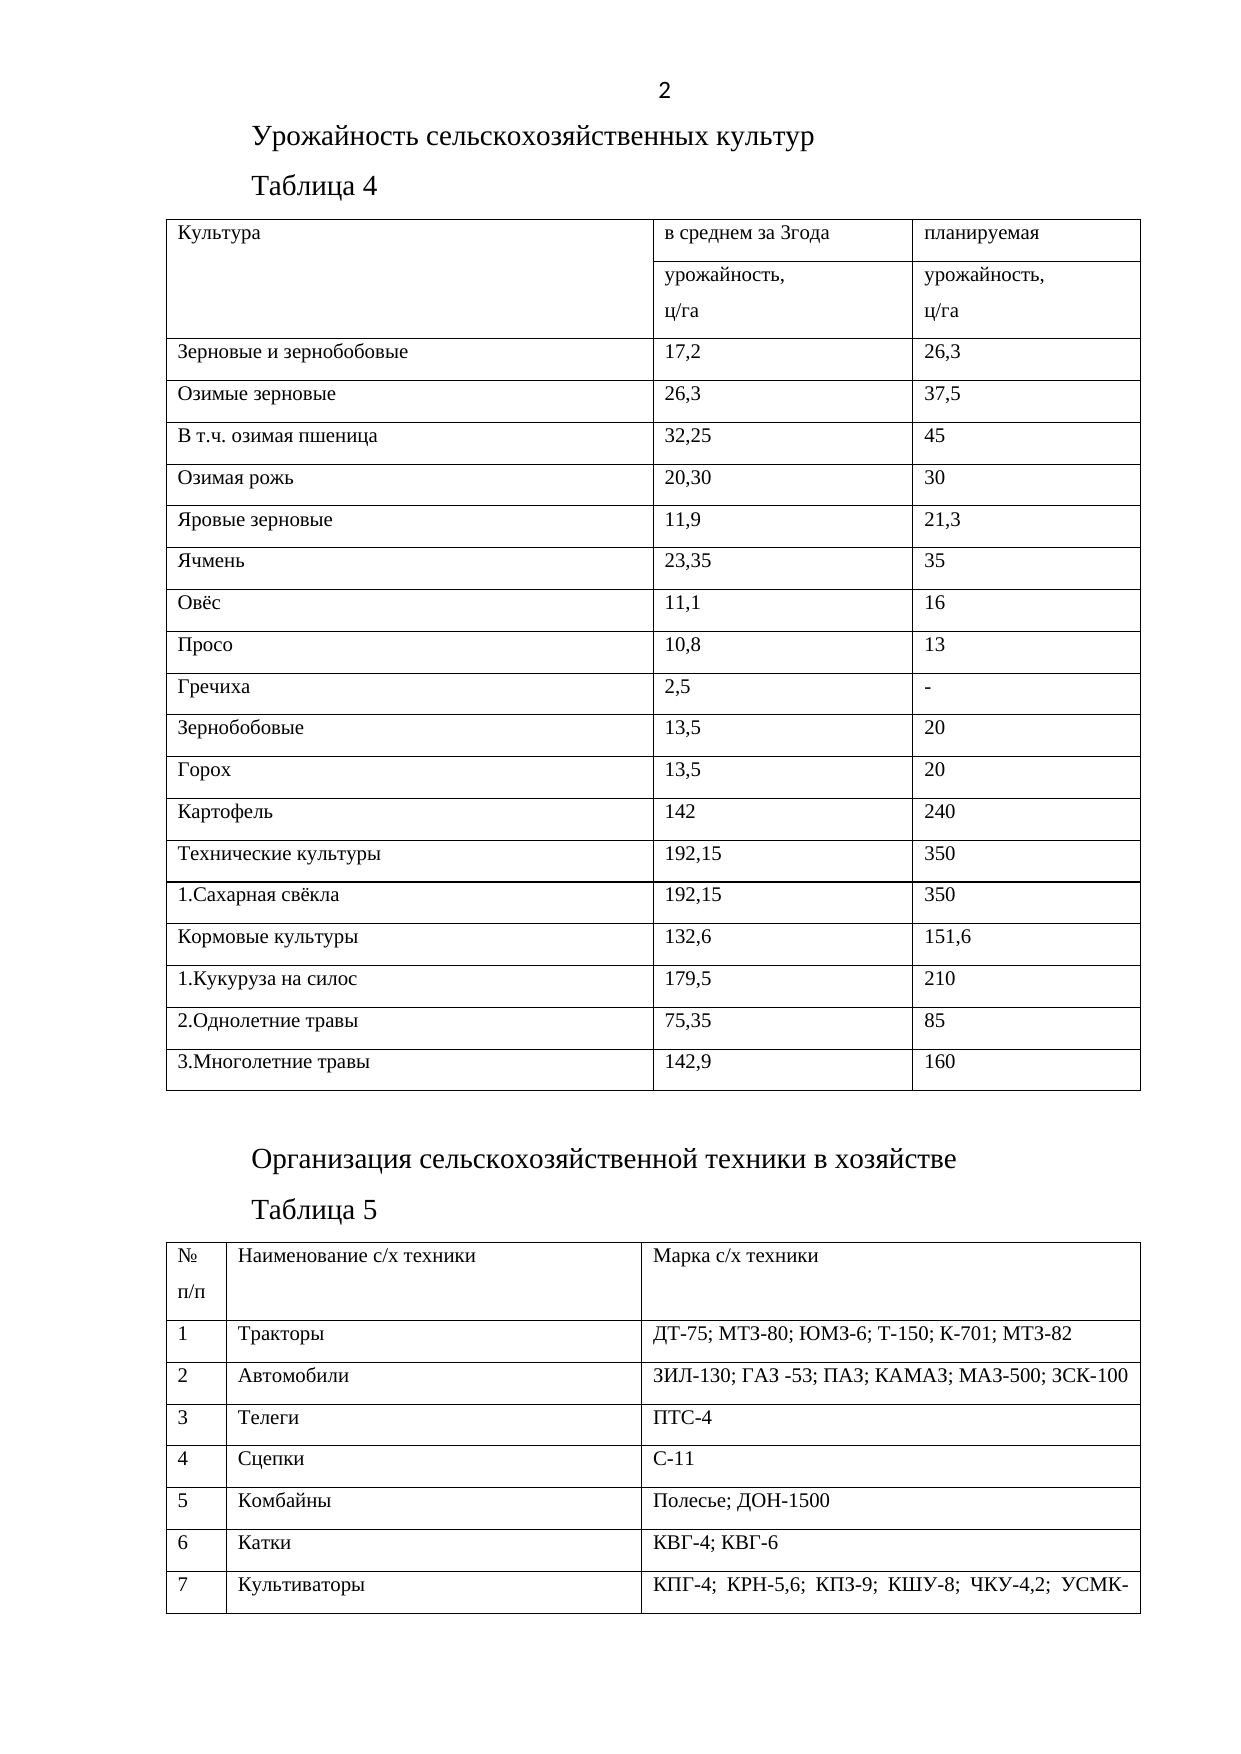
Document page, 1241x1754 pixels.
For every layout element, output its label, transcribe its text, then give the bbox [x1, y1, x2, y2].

table_cell С-11 [642, 1446, 1140, 1487]
table_cell 151,6 [913, 924, 1140, 965]
table_cell Ячмень [167, 548, 653, 589]
table_cell Озимая рожь [167, 465, 653, 505]
table_cell Овёс [167, 590, 653, 631]
table_cell КВГ-4; КВГ-6 [642, 1530, 1140, 1571]
table_cell 20 [913, 757, 1140, 798]
table_cell Горох [167, 757, 653, 798]
text Таблица 4 [177, 168, 1152, 202]
table_cell Озимые зерновые [167, 381, 653, 422]
table_cell 160 [913, 1050, 1140, 1090]
table_cell Катки [227, 1530, 641, 1571]
table_cell ПТС-4 [642, 1405, 1140, 1445]
table_cell Картофель [167, 799, 653, 839]
table_cell 85 [913, 1008, 1140, 1048]
table_cell Телеги [227, 1405, 641, 1445]
table_cell 7 [167, 1572, 226, 1612]
table_cell 132,6 [654, 924, 912, 965]
table_cell 11,1 [654, 590, 912, 631]
table_cell 142 [654, 799, 912, 839]
text Урожайность сельскохозяйственных культур [177, 118, 1152, 152]
table_header планируемая [913, 220, 1140, 261]
table_cell 23,35 [654, 548, 912, 589]
text Таблица 5 [177, 1192, 1152, 1225]
table_cell 6 [167, 1530, 226, 1571]
table_cell Полесье; ДОН-1500 [642, 1488, 1140, 1529]
table_cell Комбайны [227, 1488, 641, 1529]
table_header Культура [167, 220, 653, 338]
table_cell 3 [167, 1405, 226, 1445]
table_cell 13,5 [654, 757, 912, 798]
table_cell урожайность, ц/га [654, 262, 912, 338]
table_cell 4 [167, 1446, 226, 1487]
table_cell 1 [167, 1321, 226, 1362]
text Организация сельскохозяйственной техники в хозяйстве [177, 1142, 1152, 1175]
table_cell Просо [167, 632, 653, 672]
table_cell Кормовые культуры [167, 924, 653, 965]
table_cell 142,9 [654, 1050, 912, 1090]
table_cell 20 [913, 715, 1140, 756]
table_cell 192,15 [654, 841, 912, 881]
table_cell 37,5 [913, 381, 1140, 422]
table_cell 350 [913, 841, 1140, 881]
table_cell Зерновые и зернобобовые [167, 339, 653, 380]
table_cell 2 [167, 1363, 226, 1403]
table_cell Автомобили [227, 1363, 641, 1403]
table_cell 240 [913, 799, 1140, 839]
table_cell 45 [913, 423, 1140, 464]
table_cell Яровые зерновые [167, 506, 653, 547]
table_cell 1.Кукуруза на силос [167, 966, 653, 1007]
table_cell 10,8 [654, 632, 912, 672]
table_cell 2.Однолетние травы [167, 1008, 653, 1048]
table_header Наименование с/х техники [227, 1243, 641, 1320]
table_cell 11,9 [654, 506, 912, 547]
table_cell 32,25 [654, 423, 912, 464]
table_cell 13 [913, 632, 1140, 672]
table_cell ДТ-75; МТЗ-80; ЮМЗ-6; Т-150; К-701; МТЗ-82 [642, 1321, 1140, 1362]
table_cell 192,15 [654, 883, 912, 923]
table_cell ЗИЛ-130; ГАЗ -53; ПАЗ; КАМАЗ; МАЗ-500; ЗСК-100 [642, 1363, 1140, 1403]
table_cell 2,5 [654, 674, 912, 714]
table_header в среднем за 3года [654, 220, 912, 261]
table_cell 13,5 [654, 715, 912, 756]
table_cell Сцепки [227, 1446, 641, 1487]
table_cell Технические культуры [167, 841, 653, 881]
table_cell - [913, 674, 1140, 714]
table_cell 21,3 [913, 506, 1140, 547]
table_cell 5 [167, 1488, 226, 1529]
table_cell 16 [913, 590, 1140, 631]
table_cell 179,5 [654, 966, 912, 1007]
table_cell 20,30 [654, 465, 912, 505]
table_cell 26,3 [913, 339, 1140, 380]
table_cell 26,3 [654, 381, 912, 422]
table_cell 17,2 [654, 339, 912, 380]
table_cell В т.ч. озимая пшеница [167, 423, 653, 464]
table_cell 35 [913, 548, 1140, 589]
table_cell Тракторы [227, 1321, 641, 1362]
table_cell Зернобобовые [167, 715, 653, 756]
table_cell 1.Сахарная свёкла [167, 883, 653, 923]
table_cell 3.Многолетние травы [167, 1050, 653, 1090]
table_cell урожайность, ц/га [913, 262, 1140, 338]
table_cell Гречиха [167, 674, 653, 714]
table_cell 75,35 [654, 1008, 912, 1048]
table_cell Культиваторы [227, 1572, 641, 1612]
table_cell 210 [913, 966, 1140, 1007]
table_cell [642, 1572, 1140, 1612]
table_cell 350 [913, 883, 1140, 923]
table_header № п/п [167, 1243, 226, 1320]
table_header Марка с/х техники [642, 1243, 1140, 1320]
table_cell 30 [913, 465, 1140, 505]
